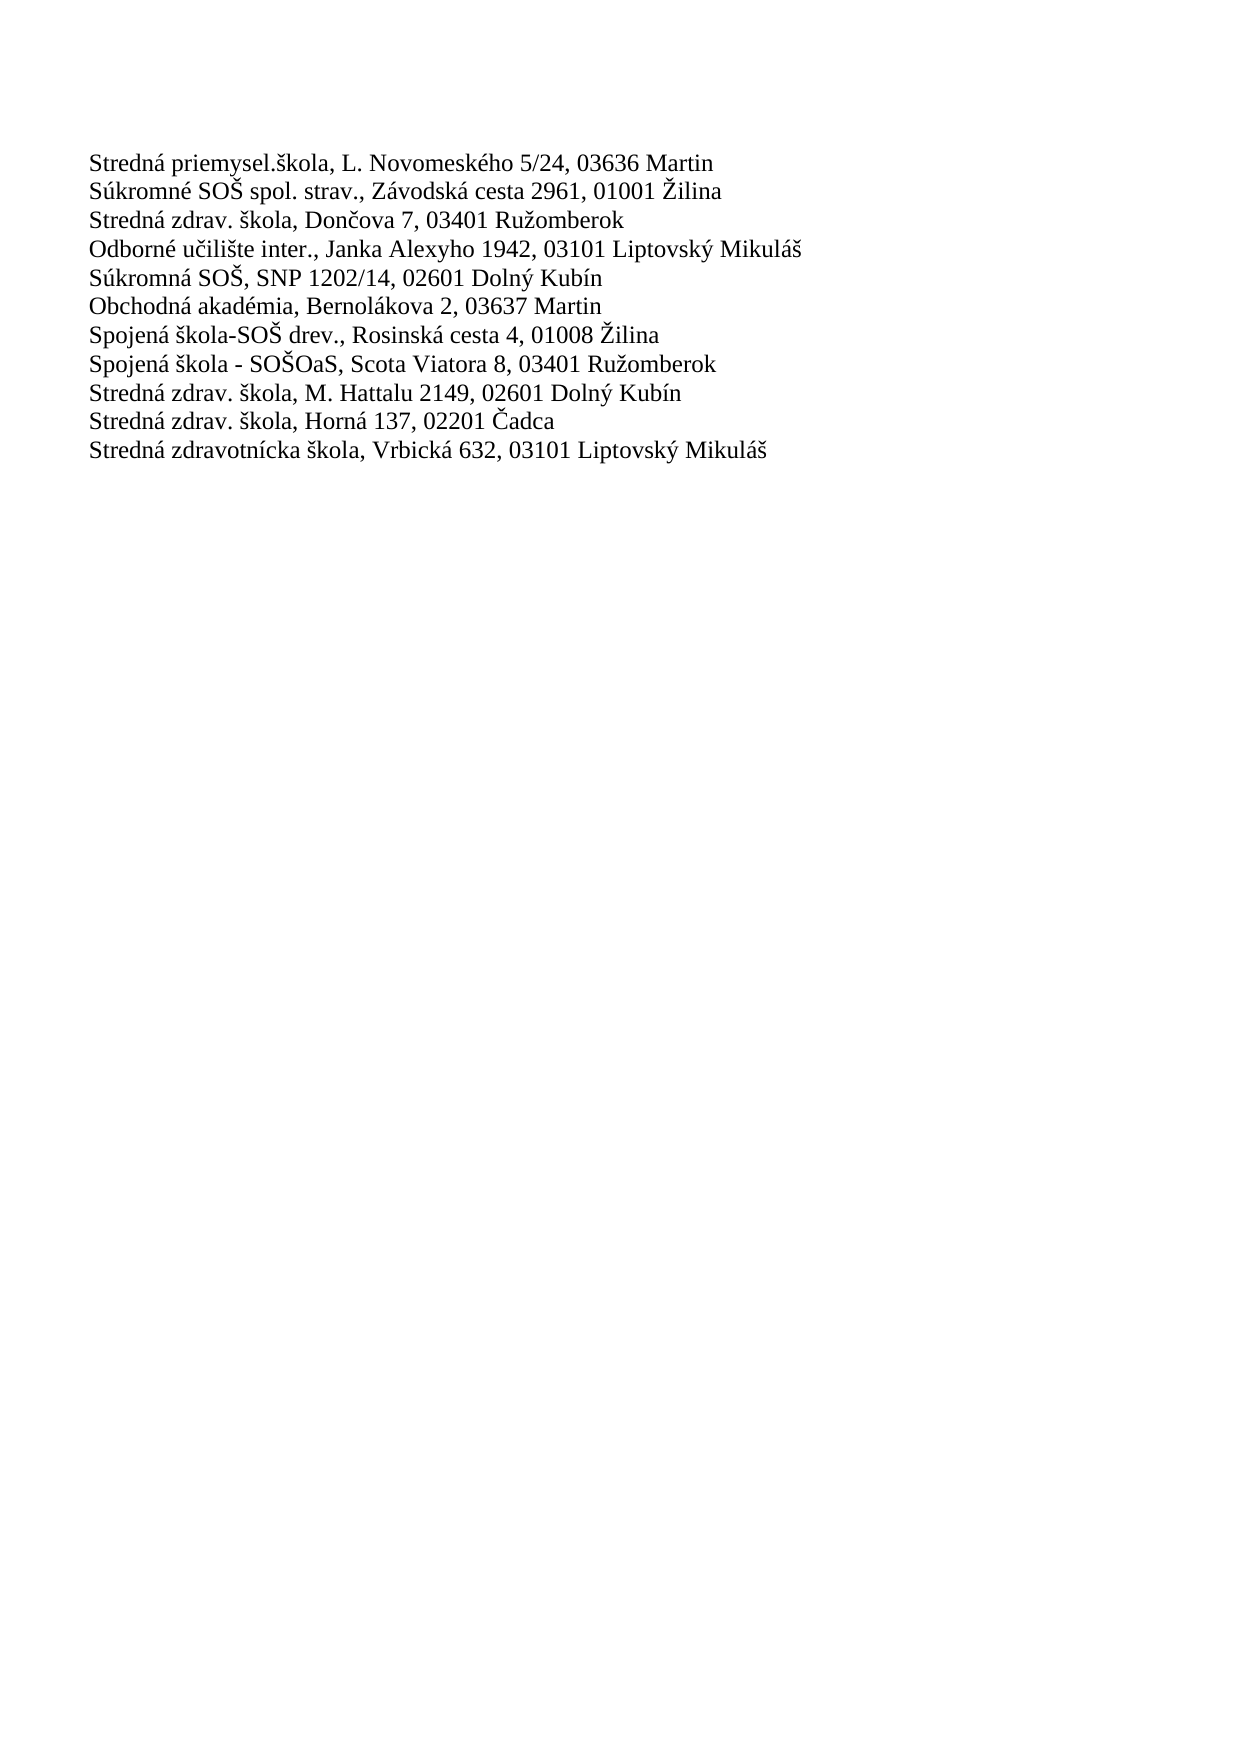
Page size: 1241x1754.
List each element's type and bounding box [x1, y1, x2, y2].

text [89, 148, 1093, 464]
